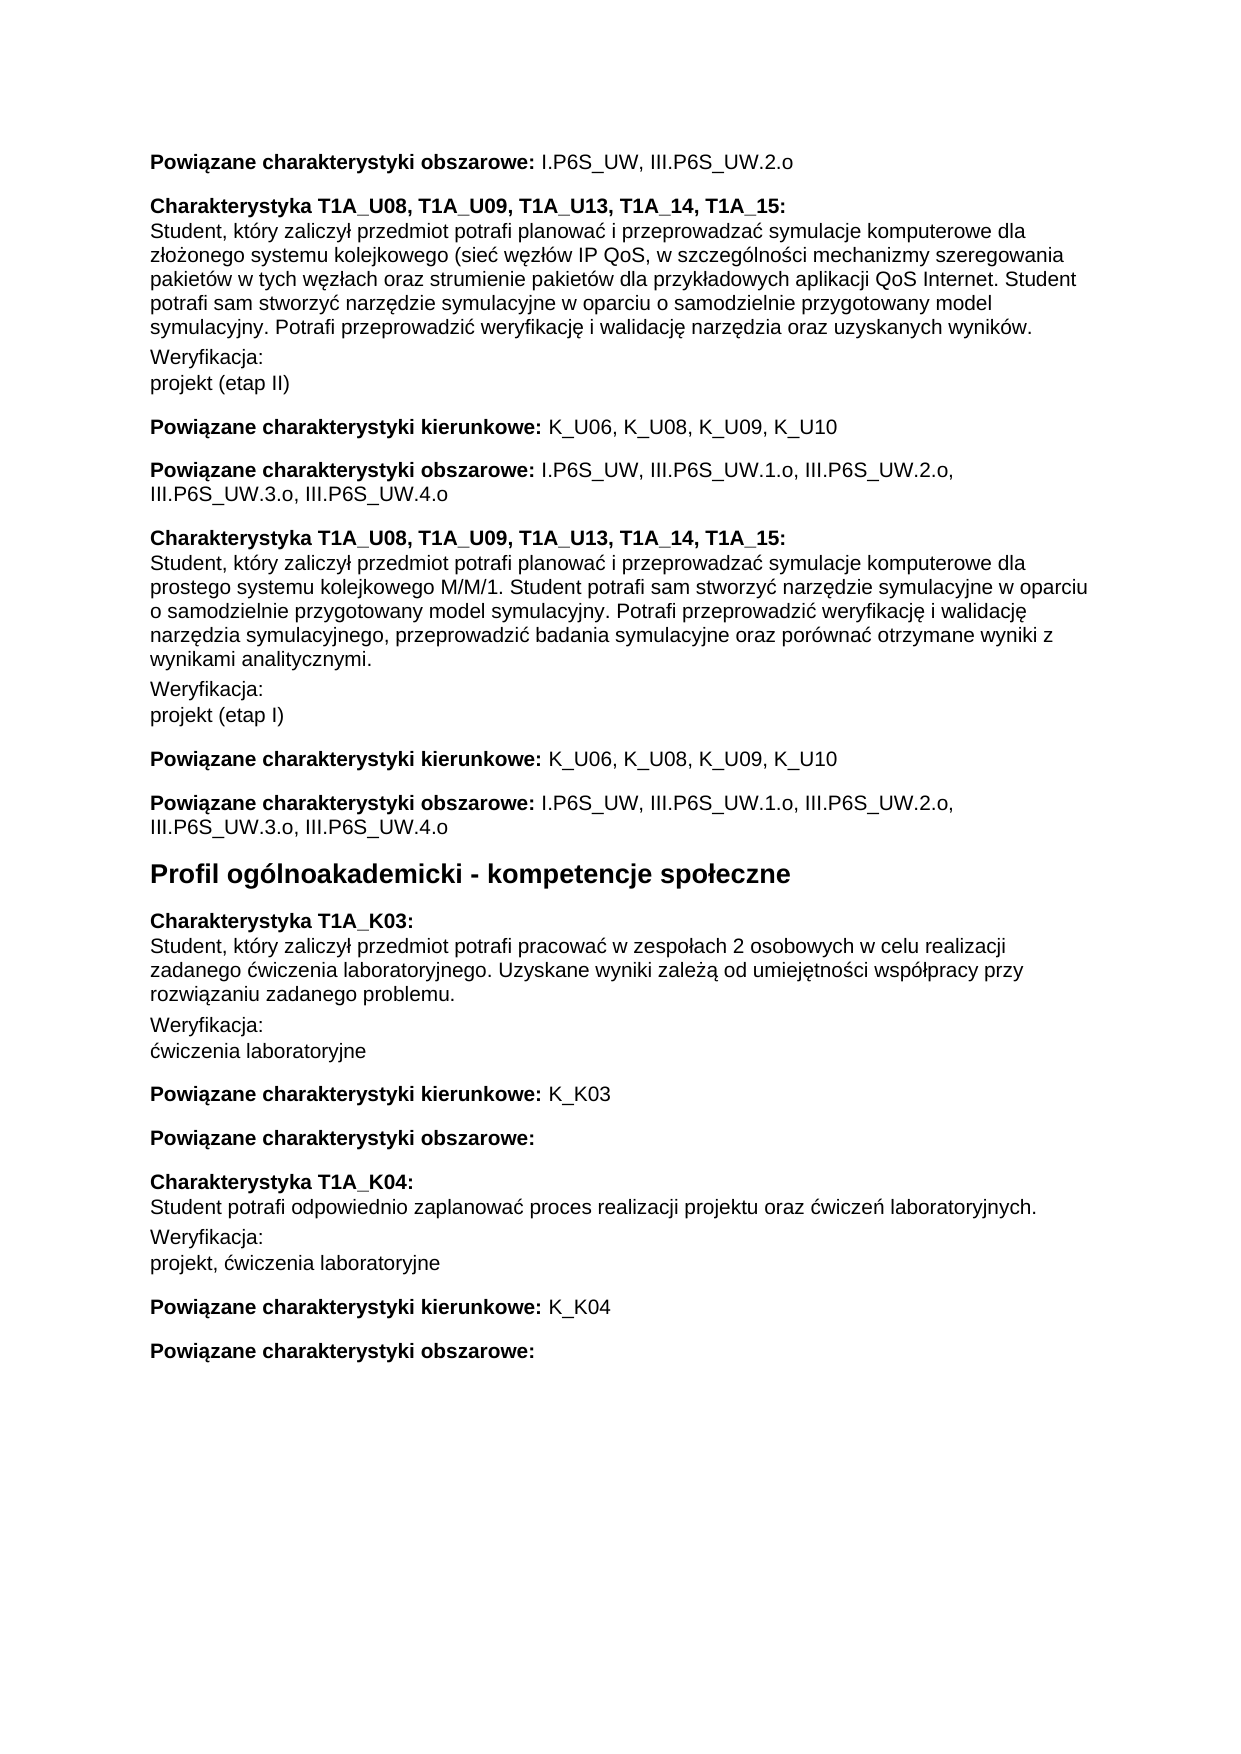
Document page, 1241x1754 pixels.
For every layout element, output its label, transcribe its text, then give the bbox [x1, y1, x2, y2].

text Powiązane charakterystyki obszarowe: I.P6S_UW, III.P6S_UW.1.o, III.P6S_UW.2.o, III.P6S_UW.3.o, III.P6S_UW.4.o [150, 458, 1090, 506]
text Weryfikacja: [150, 345, 1090, 369]
text Powiązane charakterystyki kierunkowe: K_K03 [150, 1082, 1090, 1106]
text projekt (etap I) [150, 703, 1090, 727]
text Powiązane charakterystyki obszarowe: I.P6S_UW, III.P6S_UW.2.o [150, 150, 1090, 174]
text Powiązane charakterystyki kierunkowe: K_U06, K_U08, K_U09, K_U10 [150, 414, 1090, 438]
text Powiązane charakterystyki kierunkowe: K_U06, K_U08, K_U09, K_U10 [150, 747, 1090, 771]
text Student potrafi odpowiednio zaplanować proces realizacji projektu oraz ćwiczeń laboratoryjnych. [150, 1195, 1090, 1219]
text Powiązane charakterystyki obszarowe: [150, 1338, 1090, 1362]
text projekt, ćwiczenia laboratoryjne [150, 1251, 1090, 1275]
text Charakterystyka T1A_K03: [150, 909, 1090, 933]
text ćwiczenia laboratoryjne [150, 1038, 1090, 1062]
text Student, który zaliczył przedmiot potrafi planować i przeprowadzać symulacje komputerowe dla prostego systemu kolejkowego M/M/1. Student potrafi sam stworzyć narzędzie symulacyjne w oparciu o samodzielnie przygotowany model symulacyjny. Potrafi przeprowadzić weryfikację i walidację narzędzia symulacyjnego, przeprowadzić badania symulacyjne oraz porównać otrzymane wyniki z wynikami analitycznymi. [150, 551, 1090, 671]
text Student, który zaliczył przedmiot potrafi pracować w zespołach 2 osobowych w celu realizacji zadanego ćwiczenia laboratoryjnego. Uzyskane wyniki zależą od umiejętności współpracy przy rozwiązaniu zadanego problemu. [150, 934, 1090, 1006]
text Weryfikacja: [150, 1012, 1090, 1036]
text Weryfikacja: [150, 677, 1090, 701]
text Powiązane charakterystyki obszarowe: I.P6S_UW, III.P6S_UW.1.o, III.P6S_UW.2.o, III.P6S_UW.3.o, III.P6S_UW.4.o [150, 791, 1090, 838]
text Powiązane charakterystyki obszarowe: [150, 1126, 1090, 1150]
text Powiązane charakterystyki kierunkowe: K_K04 [150, 1295, 1090, 1319]
text projekt (etap II) [150, 371, 1090, 395]
subtitle Profil ogólnoakademicki - kompetencje społeczne [150, 858, 1090, 889]
text Charakterystyka T1A_K04: [150, 1170, 1090, 1194]
text Student, który zaliczył przedmiot potrafi planować i przeprowadzać symulacje komputerowe dla złożonego systemu kolejkowego (sieć węzłów IP QoS, w szczególności mechanizmy szeregowania pakietów w tych węzłach oraz strumienie pakietów dla przykładowych aplikacji QoS Internet. Student potrafi sam stworzyć narzędzie symulacyjne w oparciu o samodzielnie przygotowany model symulacyjny. Potrafi przeprowadzić weryfikację i walidację narzędzia oraz uzyskanych wyników. [150, 219, 1090, 338]
text Charakterystyka T1A_U08, T1A_U09, T1A_U13, T1A_14, T1A_15: [150, 526, 1090, 550]
text Charakterystyka T1A_U08, T1A_U09, T1A_U13, T1A_14, T1A_15: [150, 194, 1090, 218]
text Weryfikacja: [150, 1225, 1090, 1249]
